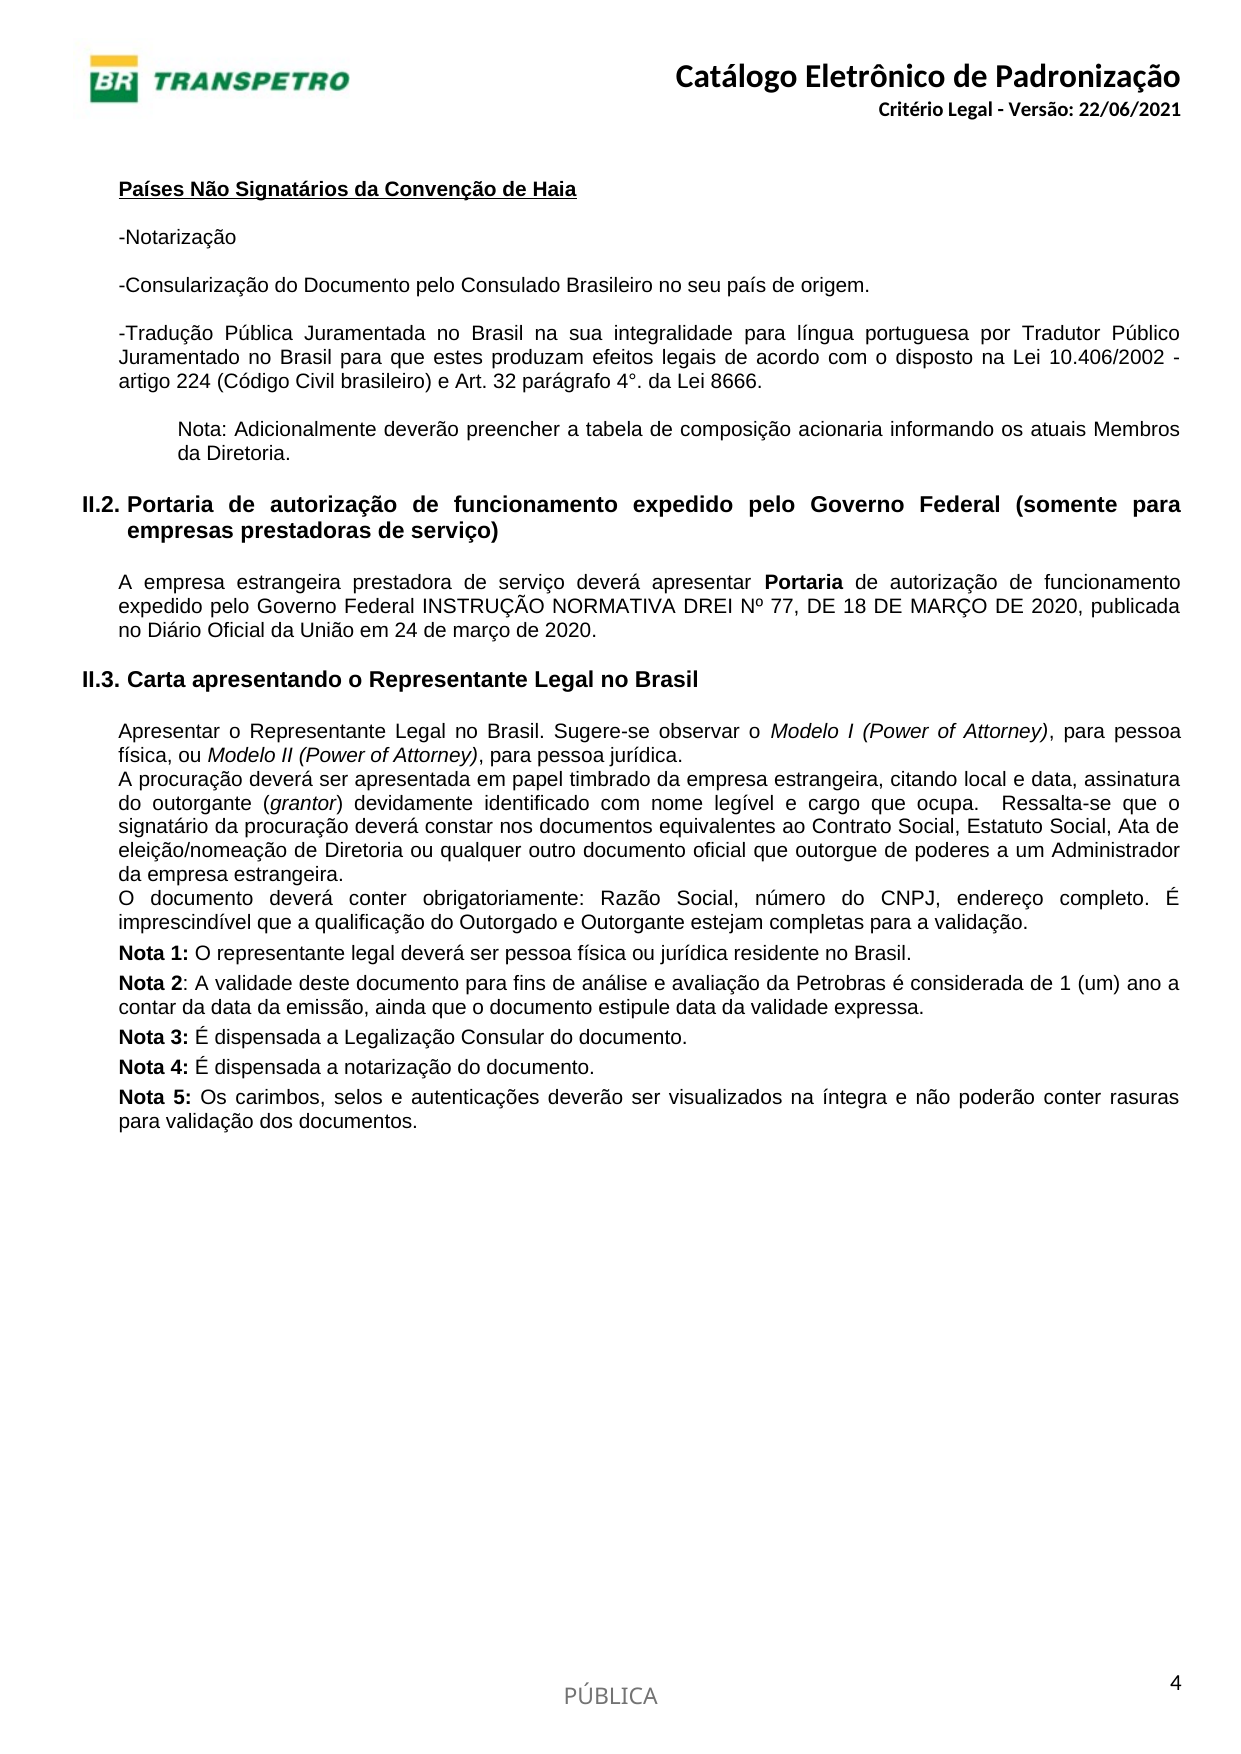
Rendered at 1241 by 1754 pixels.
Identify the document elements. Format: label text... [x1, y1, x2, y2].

text A procuração deverá ser apresentada em papel timbrado da empresa estrangeira, citando local e data, assinatura do outorgante (grantor) devidamente identificado com nome legível e cargo que ocupa. Ressalta-se que o signatário da procuração deverá constar nos documentos equivalentes ao Contrato Social, Estatuto Social, Ata de eleição/nomeação de Diretoria ou qualquer outro documento oficial que outorgue de poderes a um Administrador da empresa estrangeira. [118, 766, 1181, 886]
list Carta apresentando o Representante Legal no Brasil [82, 666, 1181, 692]
text Nota 3: É dispensada a Legalização Consular do documento. [118, 1025, 1181, 1049]
text O documento deverá conter obrigatoriamente: Razão Social, número do CNPJ, endereço completo. É imprescindível que a qualificação do Outorgado e Outorgante estejam completas para a validação. [118, 886, 1181, 934]
text A empresa estrangeira prestadora de serviço deverá apresentar Portaria de autorização de funcionamento expedido pelo Governo Federal INSTRUÇÃO NORMATIVA DREI Nº 77, DE 18 DE MARÇO DE 2020, publicada no Diário Oficial da União em 24 de março de 2020. [118, 570, 1181, 642]
text Países Não Signatários da Convenção de Haia [44, 177, 1181, 201]
text -Consularização do Documento pelo Consulado Brasileiro no seu país de origem. [59, 273, 1181, 297]
text Nota: Adicionalmente deverão preencher a tabela de composição acionaria informando os atuais Membros da Diretoria. [177, 417, 1181, 464]
text Nota 2: A validade deste documento para fins de análise e avaliação da Petrobras é considerada de 1 (um) ano a contar da data da emissão, ainda que o documento estipule data da validade expressa. [118, 971, 1181, 1018]
text Nota 4: É dispensada a notarização do documento. [118, 1055, 1181, 1079]
text Apresentar o Representante Legal no Brasil. Sugere-se observar o Modelo I (Power of Attorney), para pessoa física, ou Modelo II (Power of Attorney), para pessoa jurídica. [118, 718, 1181, 766]
text Nota 5: Os carimbos, selos e autenticações deverão ser visualizados na íntegra e não poderão conter rasuras para validação dos documentos. [118, 1085, 1181, 1133]
text -Notarização [118, 225, 1181, 249]
text Nota 1: O representante legal deverá ser pessoa física ou jurídica residente no Brasil. [118, 940, 1181, 964]
picture [73, 38, 350, 120]
list Portaria de autorização de funcionamento expedido pelo Governo Federal (somente para empresas prestadoras de serviço) [82, 491, 1181, 544]
